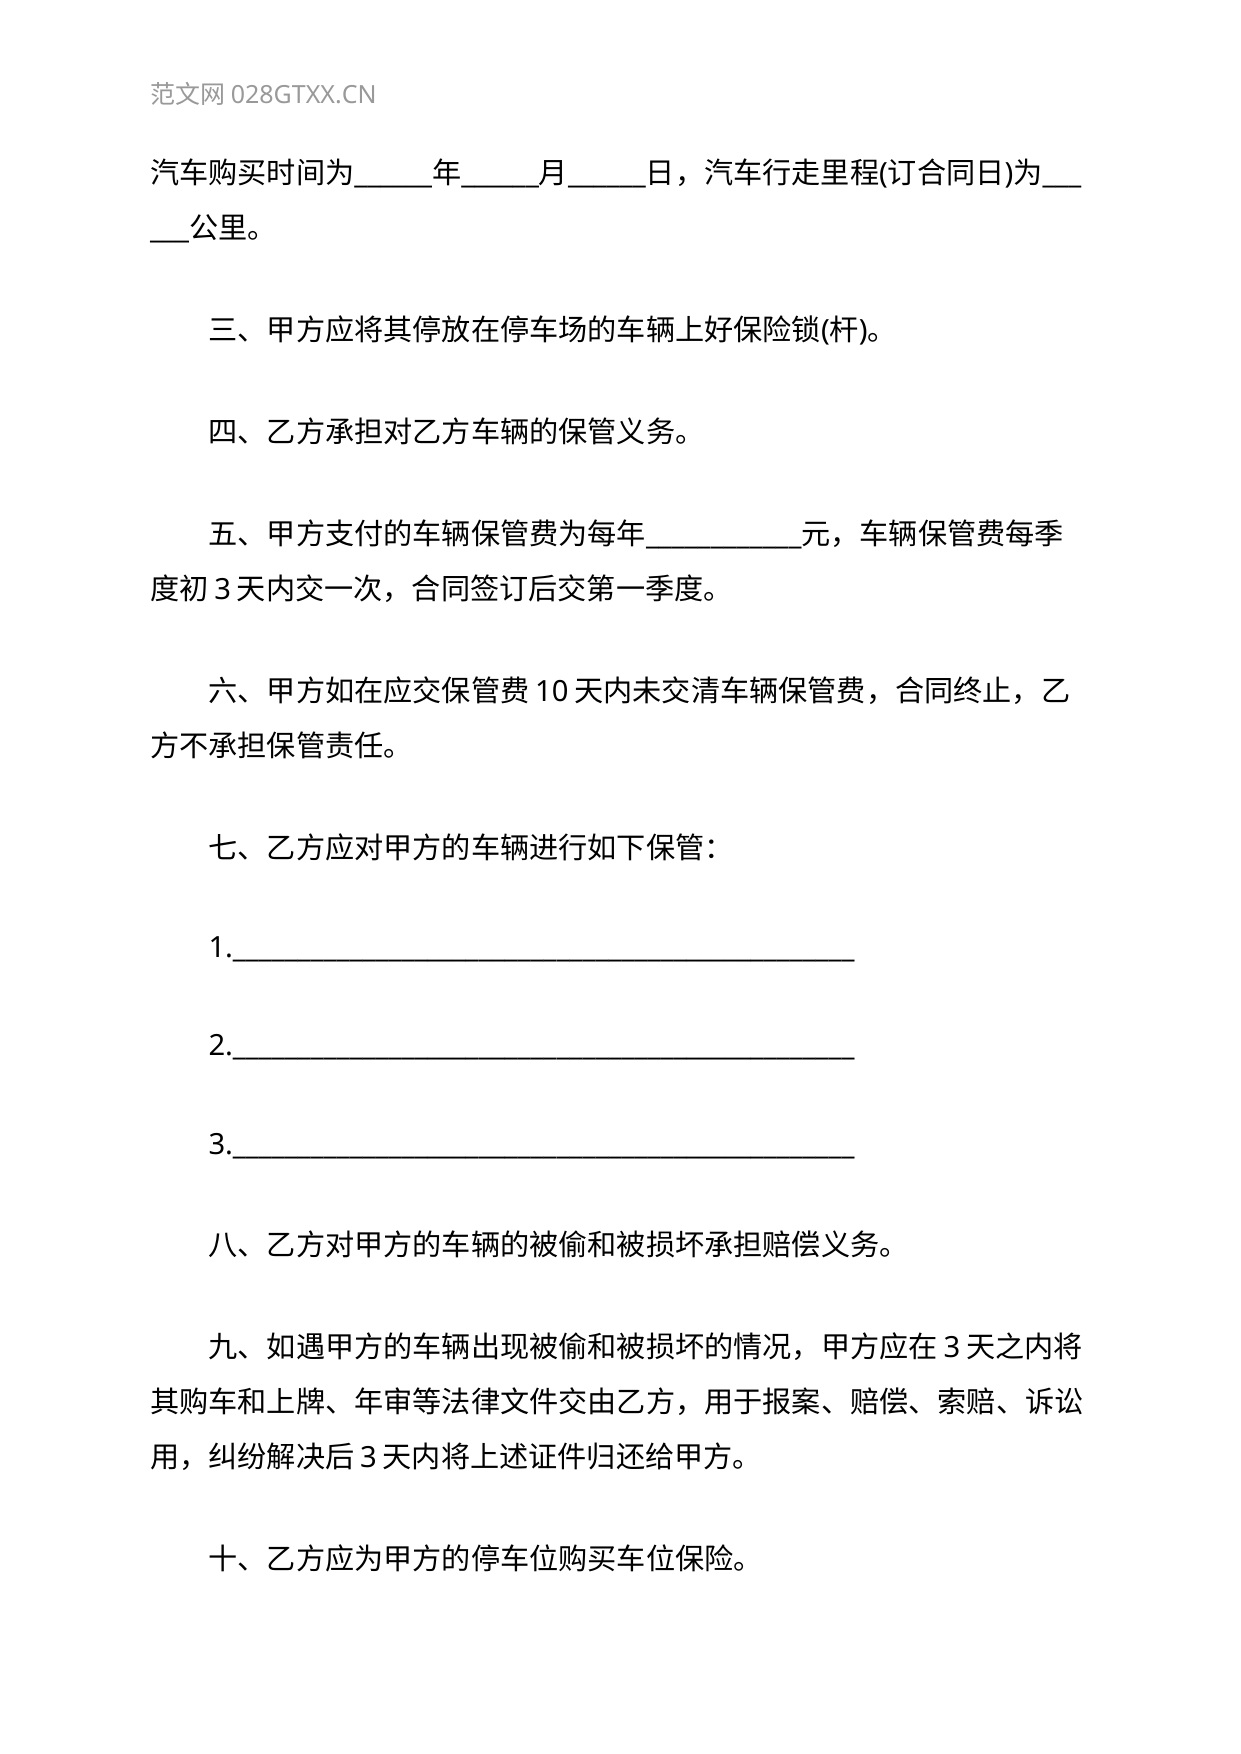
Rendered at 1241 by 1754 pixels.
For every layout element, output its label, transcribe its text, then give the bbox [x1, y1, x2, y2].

text 3.________________________________________________ [150, 1123, 1090, 1163]
text 1.________________________________________________ [150, 926, 1090, 966]
text 三、甲方应将其停放在停车场的车辆上好保险锁(杆)。 [150, 307, 1090, 349]
text 四、乙方承担对乙方车辆的保管义务。 [150, 409, 1090, 451]
text 九、如遇甲方的车辆出现被偷和被损坏的情况，甲方应在3天之内将其购车和上牌、年审等法律文件交由乙方，用于报案、赔偿、索赔、诉讼用，纠纷解决后3天内将上述证件归还给甲方。 [150, 1323, 1090, 1476]
text 六、甲方如在应交保管费10天内未交清车辆保管费，合同终止，乙方不承担保管责任。 [150, 668, 1090, 765]
text 八、乙方对甲方的车辆的被偷和被损坏承担赔偿义务。 [150, 1222, 1090, 1264]
text 2.________________________________________________ [150, 1025, 1090, 1064]
text 十、乙方应为甲方的停车位购买车位保险。 [150, 1535, 1090, 1577]
text 五、甲方支付的车辆保管费为每年____________元，车辆保管费每季度初3天内交一次，合同签订后交第一季度。 [150, 511, 1090, 608]
text 七、乙方应对甲方的车辆进行如下保管： [150, 824, 1090, 867]
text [150, 150, 1090, 247]
